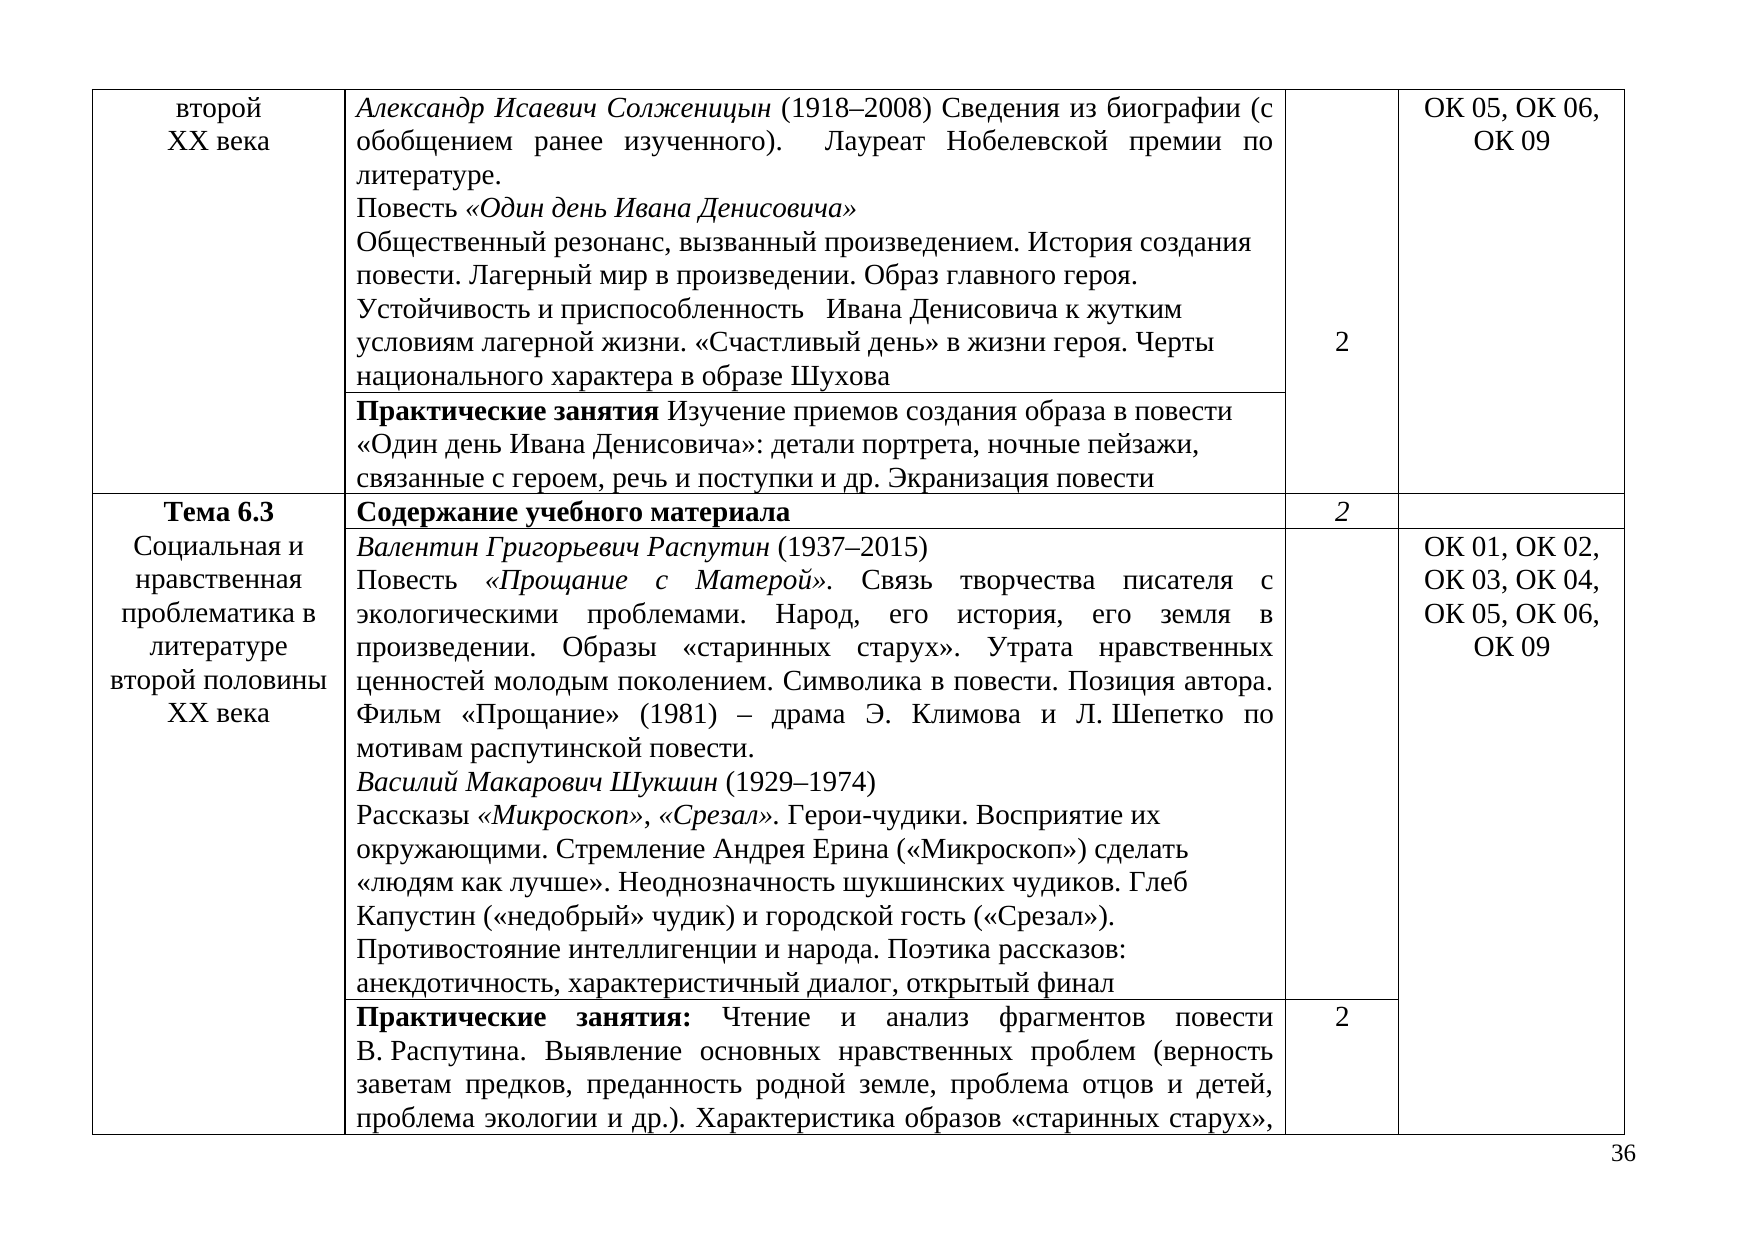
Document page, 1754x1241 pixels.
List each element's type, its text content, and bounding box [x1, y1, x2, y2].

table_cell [1399, 90, 1624, 493]
table_cell Практические занятия Изучение приемов создания образа в повести «Один день Ивана Денисовича»: детали портрета, ночные пейзажи, связанные с героем, речь и поступки и др. Экранизация повести [346, 393, 1285, 493]
table_cell 2 [1286, 494, 1398, 528]
table_cell Содержание учебного материала [346, 494, 1285, 528]
table_cell [1286, 529, 1398, 998]
table_cell 2 [1286, 90, 1398, 493]
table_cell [346, 90, 1285, 392]
table_cell Валентин Григорьевич Распутин (1937–2015) Повесть «Прощание с Матерой». Связь творчества писателя с экологическими проблемами. Народ, его история, его земля в произведении. Образы «старинных старух». Утрата нравственных ценностей молодым поколением. Символика в повести. Позиция автора. Фильм «Прощание» (1981) – драма Э. Климова и Л. Шепетко по мотивам распутинской повести. Василий Макарович Шукшин (1929–1974) Рассказы «Микроскоп», «Срезал». Герои-чудики. Восприятие их окружающими. Стремление Андрея Ерина («Микроскоп») сделать «людям как лучше». Неоднозначность шукшинских чудиков. Глеб Капустин («недобрый» чудик) и городской гость («Срезал»). Противостояние интеллигенции и народа. Поэтика рассказов: анекдотичность, характеристичный диалог, открытый финал [346, 529, 1285, 998]
table_cell Тема 6.3 Социальная и нравственная проблематика в литературе второй половины ХХ века [93, 494, 344, 1134]
table_cell [1399, 494, 1624, 528]
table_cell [346, 1000, 1285, 1134]
table_cell 2 [1286, 1000, 1398, 1134]
table_cell ОК 01, ОК 02, ОК 03, ОК 04, ОК 05, ОК 06, ОК 09 [1399, 529, 1624, 1134]
